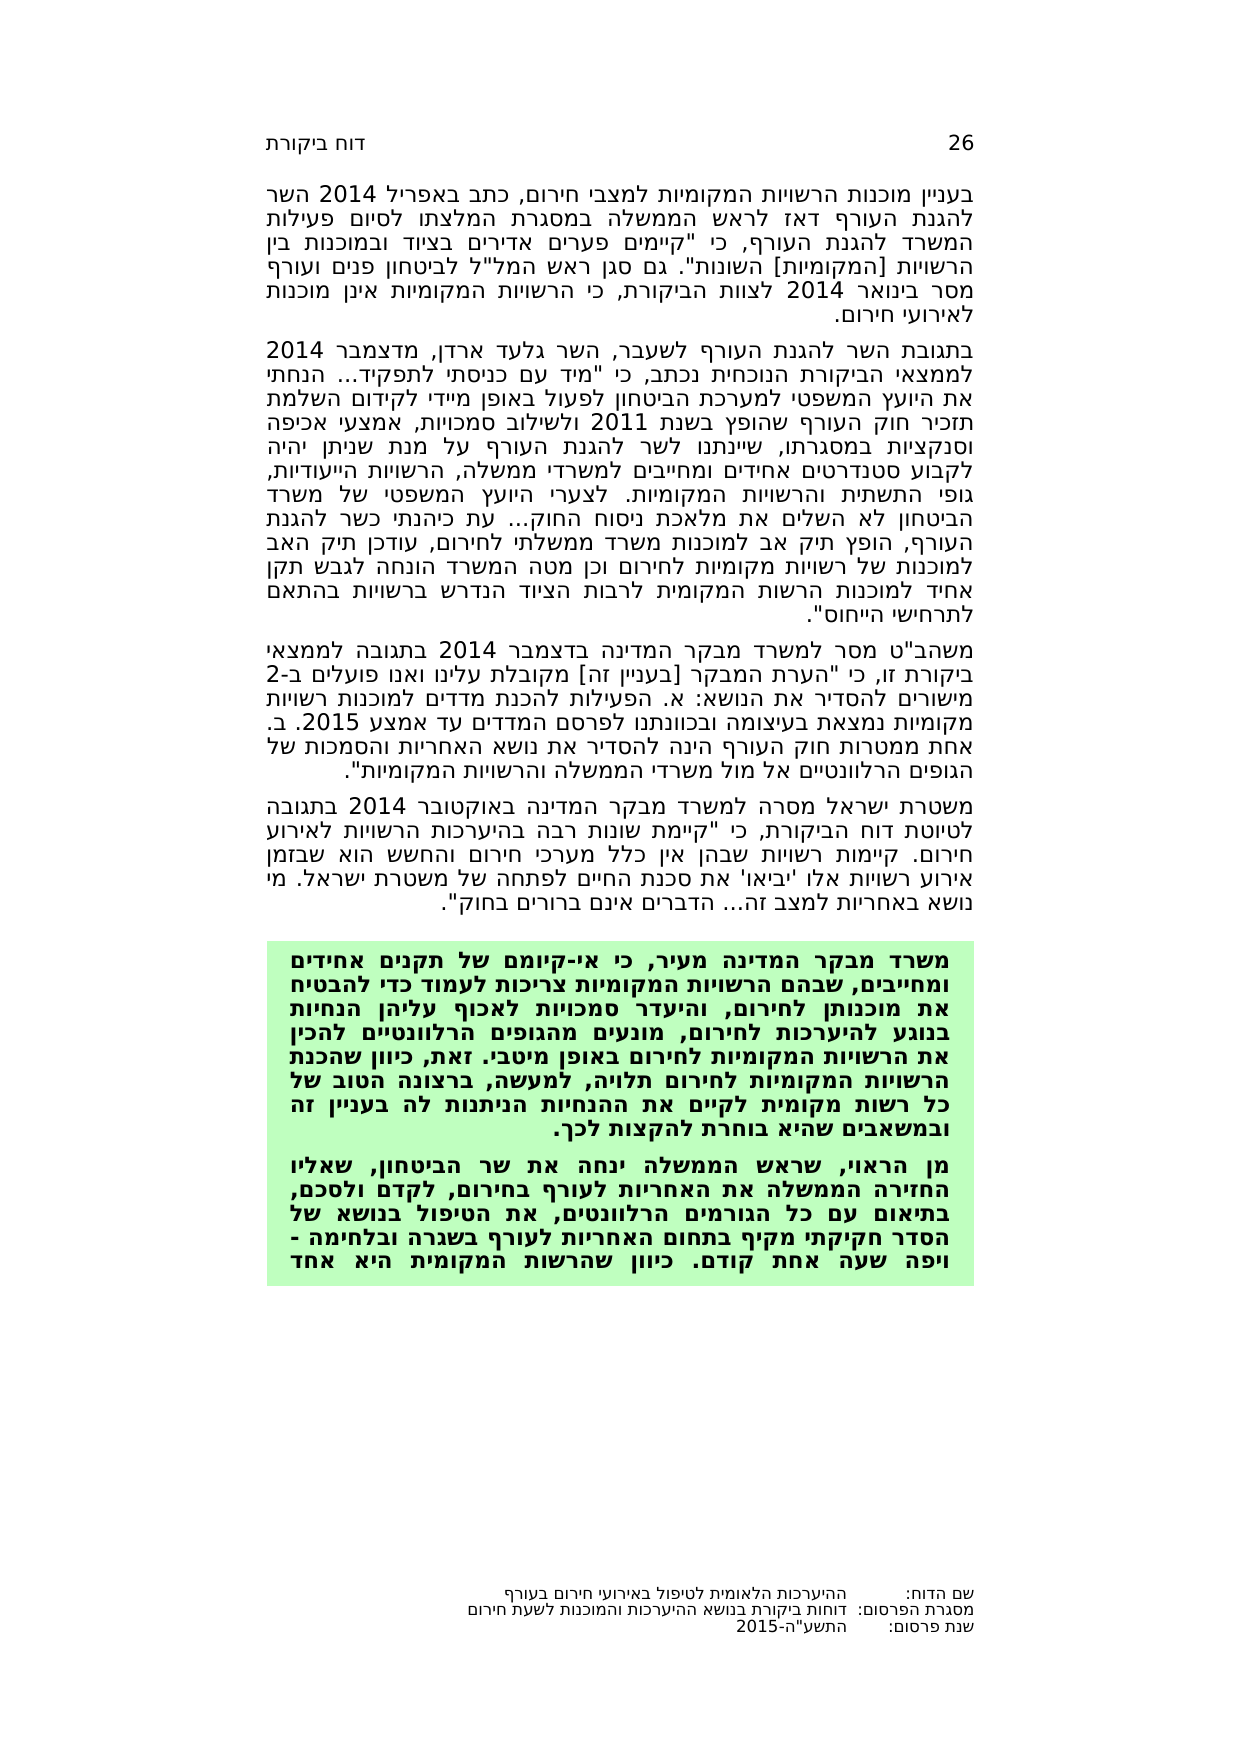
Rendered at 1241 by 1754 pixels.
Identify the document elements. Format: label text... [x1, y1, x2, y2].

text בעניין מוכנות הרשויות המקומיות למצבי חירום, כתב באפריל 2014 השר להגנת העורף דאז לראש הממשלה במסגרת המלצתו לסיום פעילות המשרד להגנת העורף, כי "קיימים פערים אדירים בציוד ובמוכנות בין הרשויות [המקומיות] השונות". גם סגן ראש המל"ל לביטחון פנים ועורף מסר בינואר 2014 לצוות הביקורת, כי הרשויות המקומיות אינן מוכנות לאירועי חירום. [266, 183, 974, 327]
text בתגובת השר להגנת העורף לשעבר, השר גלעד ארדן, מדצמבר 2014 לממצאי הביקורת הנוכחית נכתב, כי "מיד עם כניסתי לתפקיד... הנחתי את היועץ המשפטי למערכת הביטחון לפעול באופן מיידי לקידום השלמת תזכיר חוק העורף שהופץ בשנת 2011 ולשילוב סמכויות, אמצעי אכיפה וסנקציות במסגרתו, שיינתנו לשר להגנת העורף על מנת שניתן יהיה לקבוע סטנדרטים אחידים ומחייבים למשרדי ממשלה, הרשויות הייעודיות, גופי התשתית והרשויות המקומיות. לצערי היועץ המשפטי של משרד הביטחון לא השלים את מלאכת ניסוח החוק... עת כיהנתי כשר להגנת העורף, הופץ תיק אב למוכנות משרד ממשלתי לחירום, עודכן תיק האב למוכנות של רשויות מקומיות לחירום וכן מטה המשרד הונחה לגבש תקן אחיד למוכנות הרשות המקומית לרבות הציוד הנדרש ברשויות בהתאם לתרחישי הייחוס". [266, 339, 974, 627]
text משהב"ט מסר למשרד מבקר המדינה בדצמבר 2014 בתגובה לממצאי ביקורת זו, כי "הערת המבקר [בעניין זה] מקובלת עלינו ואנו פועלים ב-2 מישורים להסדיר את הנושא: א. הפעילות להכנת מדדים למוכנות רשויות מקומיות נמצאת בעיצומה ובכוונתנו לפרסם המדדים עד אמצע 2015. ב. אחת ממטרות חוק העורף הינה להסדיר את נושא האחריות והסמכות של הגופים הרלוונטיים אל מול משרדי הממשלה והרשויות המקומיות". [266, 639, 974, 783]
text משטרת ישראל מסרה למשרד מבקר המדינה באוקטובר 2014 בתגובה לטיוטת דוח הביקורת, כי "קיימת שונות רבה בהיערכות הרשויות לאירוע חירום. קיימות רשויות שבהן אין כלל מערכי חירום והחשש הוא שבזמן אירוע רשויות אלו 'יביאו' את סכנת החיים לפתחה של משטרת ישראל. מי נושא באחריות למצב זה... הדברים אינם ברורים בחוק". [266, 796, 974, 915]
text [267, 1144, 974, 1286]
text משרד מבקר המדינה מעיר, כי אי-קיומם של תקנים אחידים ומחייבים, שבהם הרשויות המקומיות צריכות לעמוד כדי להבטיח את מוכנותן לחירום, והיעדר סמכויות לאכוף עליהן הנחיות בנוגע להיערכות לחירום, מונעים מהגופים הרלוונטיים להכין את הרשויות המקומיות לחירום באופן מיטבי. זאת, כיוון שהכנת הרשויות המקומיות לחירום תלויה, למעשה, ברצונה הטוב של כל רשות מקומית לקיים את ההנחיות הניתנות לה בעניין זה ובמשאבים שהיא בוחרת להקצות לכך. [267, 941, 974, 1141]
